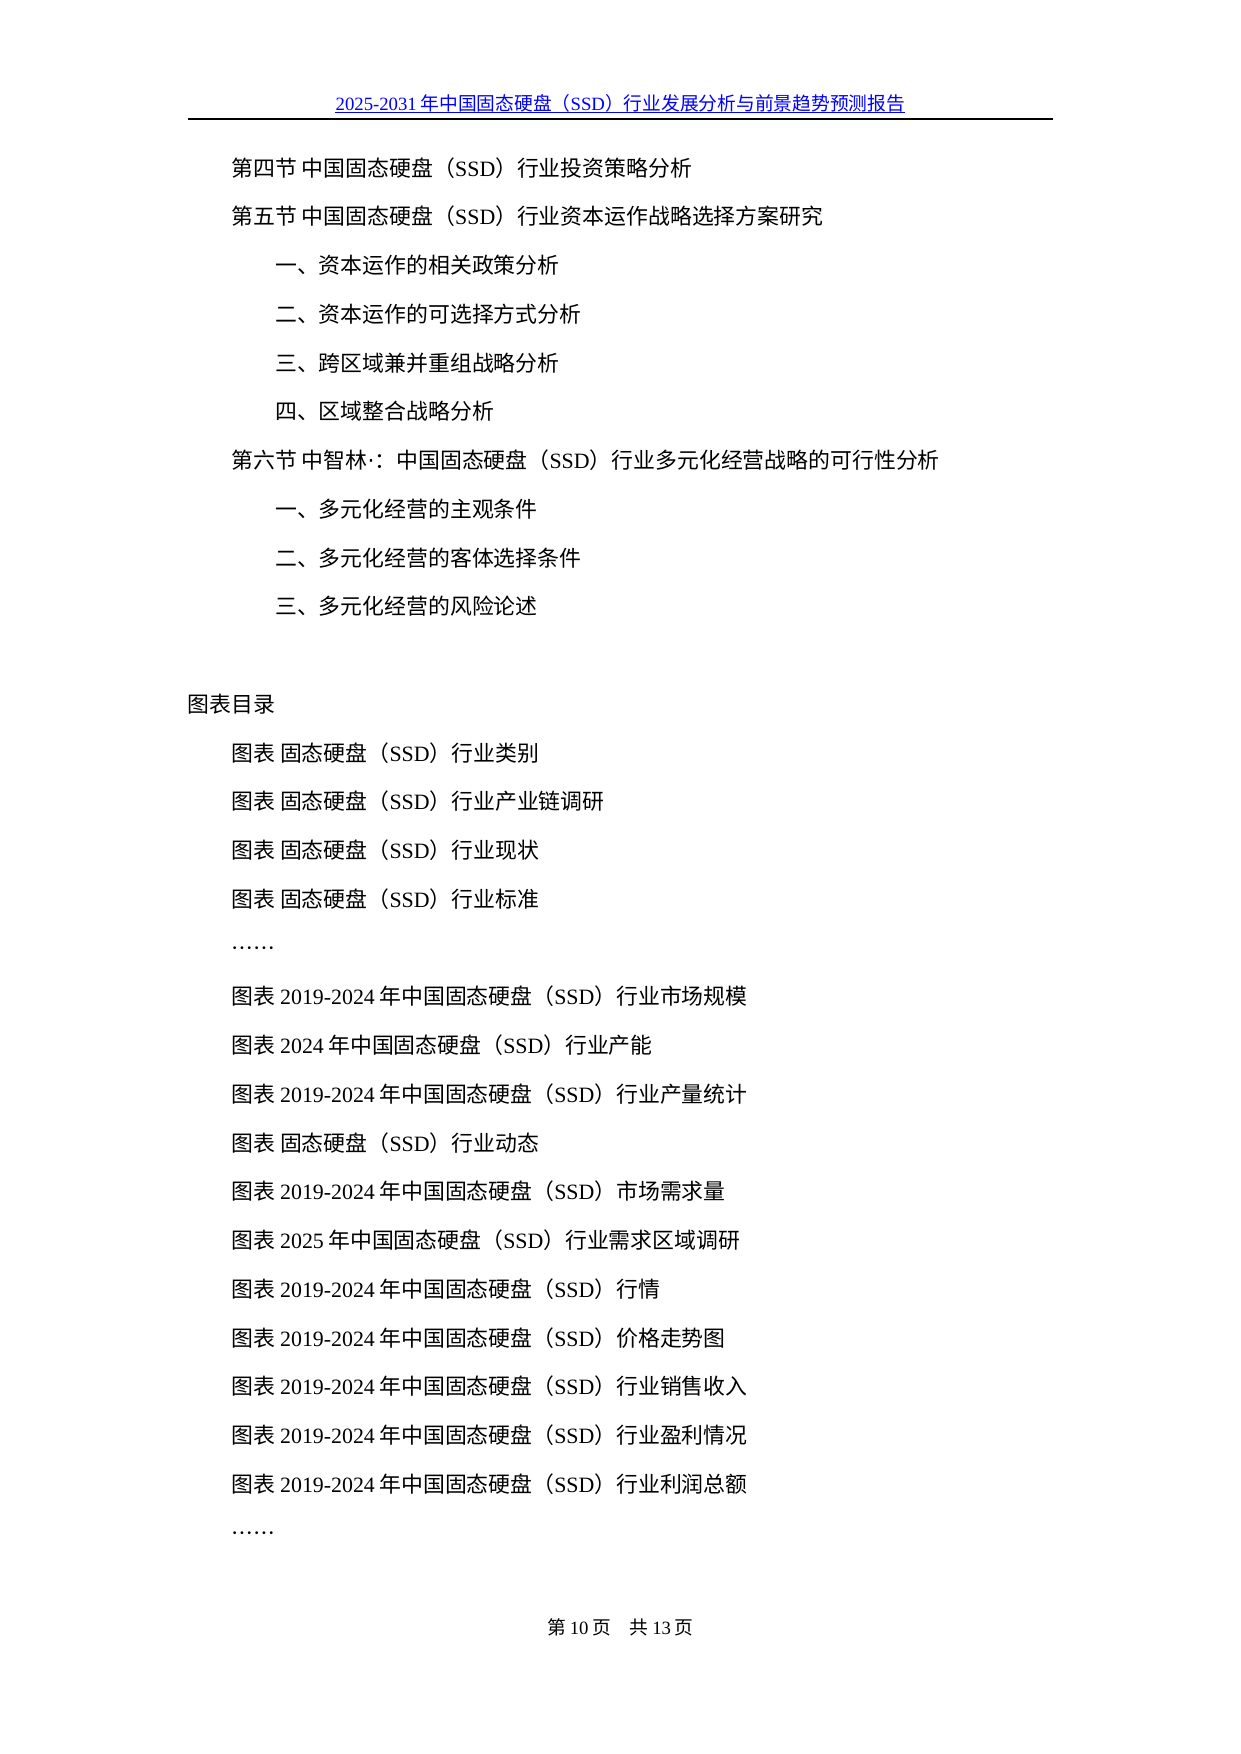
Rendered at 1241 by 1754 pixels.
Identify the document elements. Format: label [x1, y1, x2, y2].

text [187, 150, 1053, 1548]
